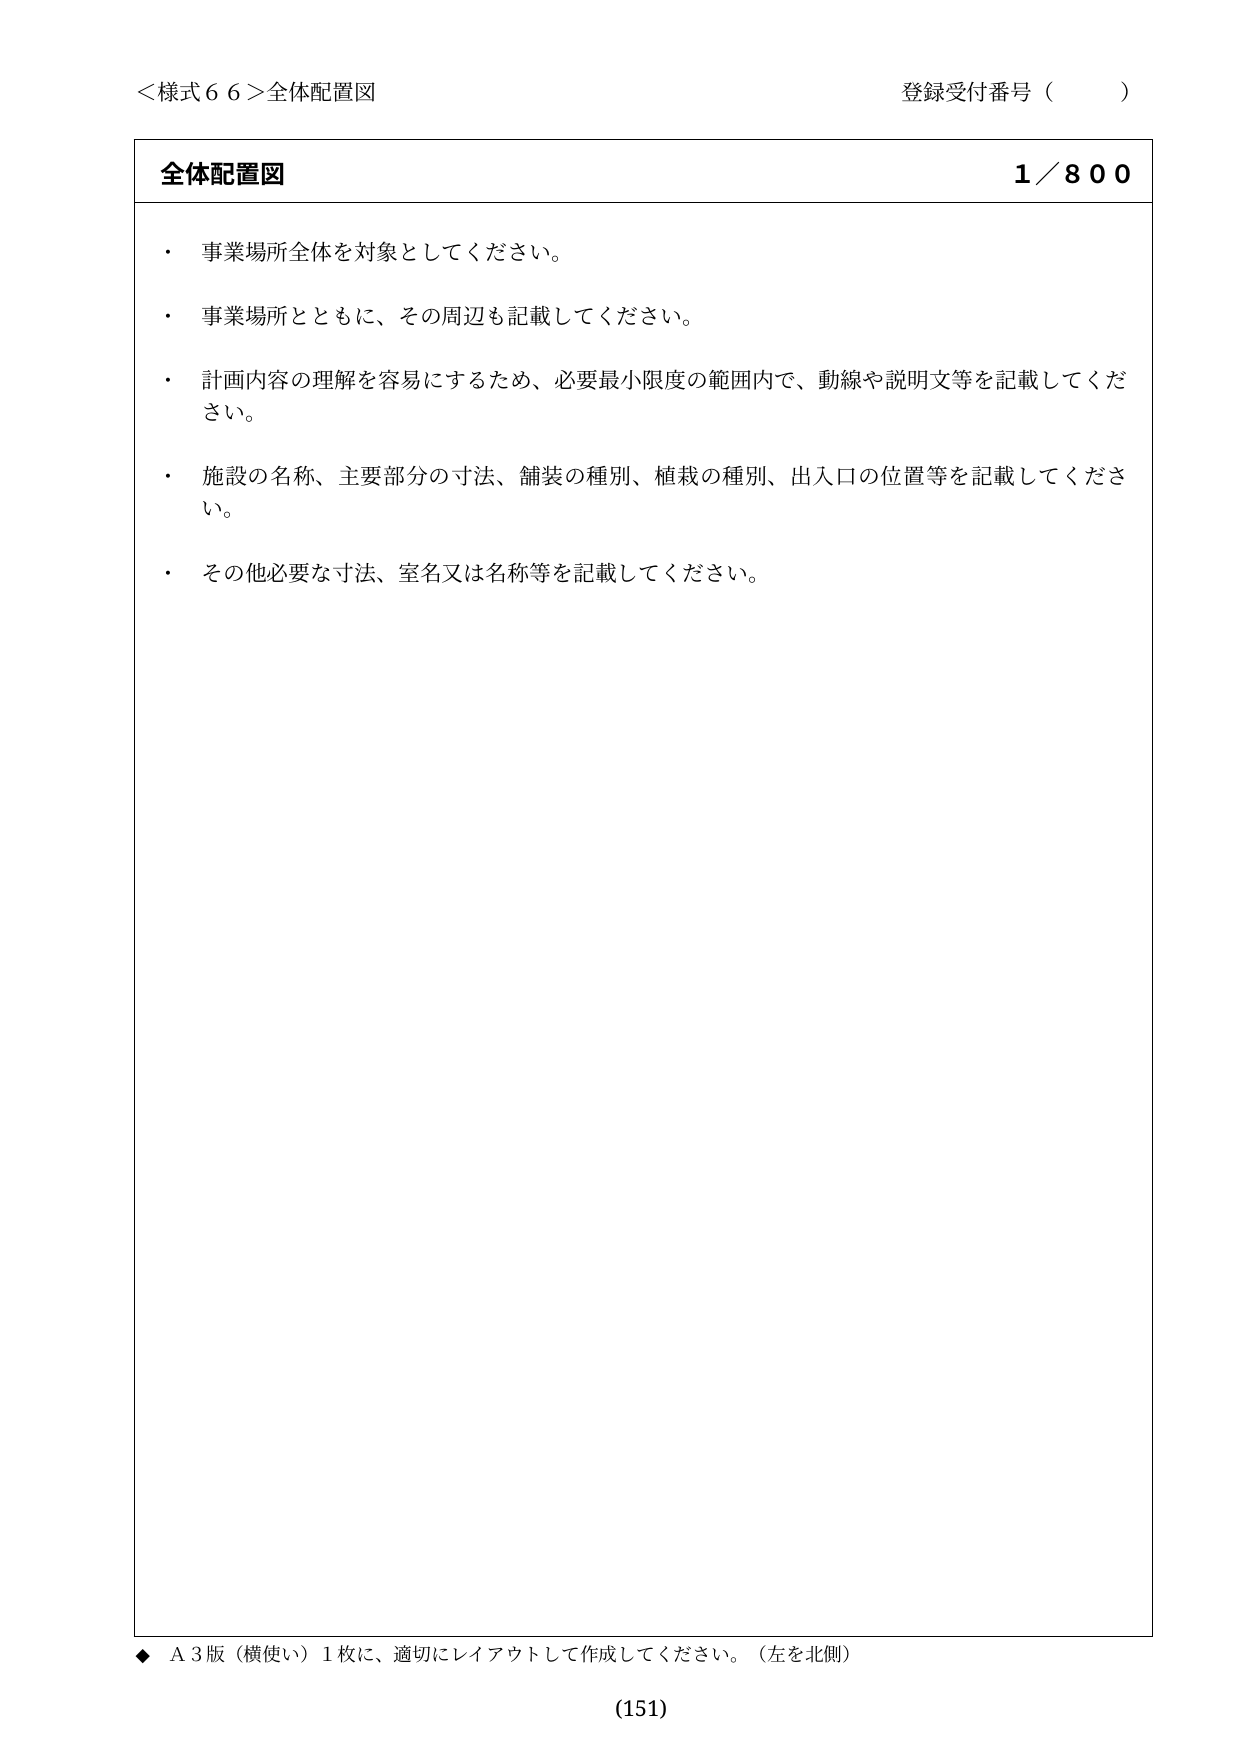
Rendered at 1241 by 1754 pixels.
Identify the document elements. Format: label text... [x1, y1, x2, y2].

text ◆ Ａ３版（横使い）１枚に、適切にレイアウトして作成してください。（左を北側） [135, 1637, 1146, 1669]
subtitle ＜様式６６＞全体配置図 登録受付番号（ ） [135, 75, 1146, 107]
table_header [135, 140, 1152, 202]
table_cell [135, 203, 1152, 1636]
